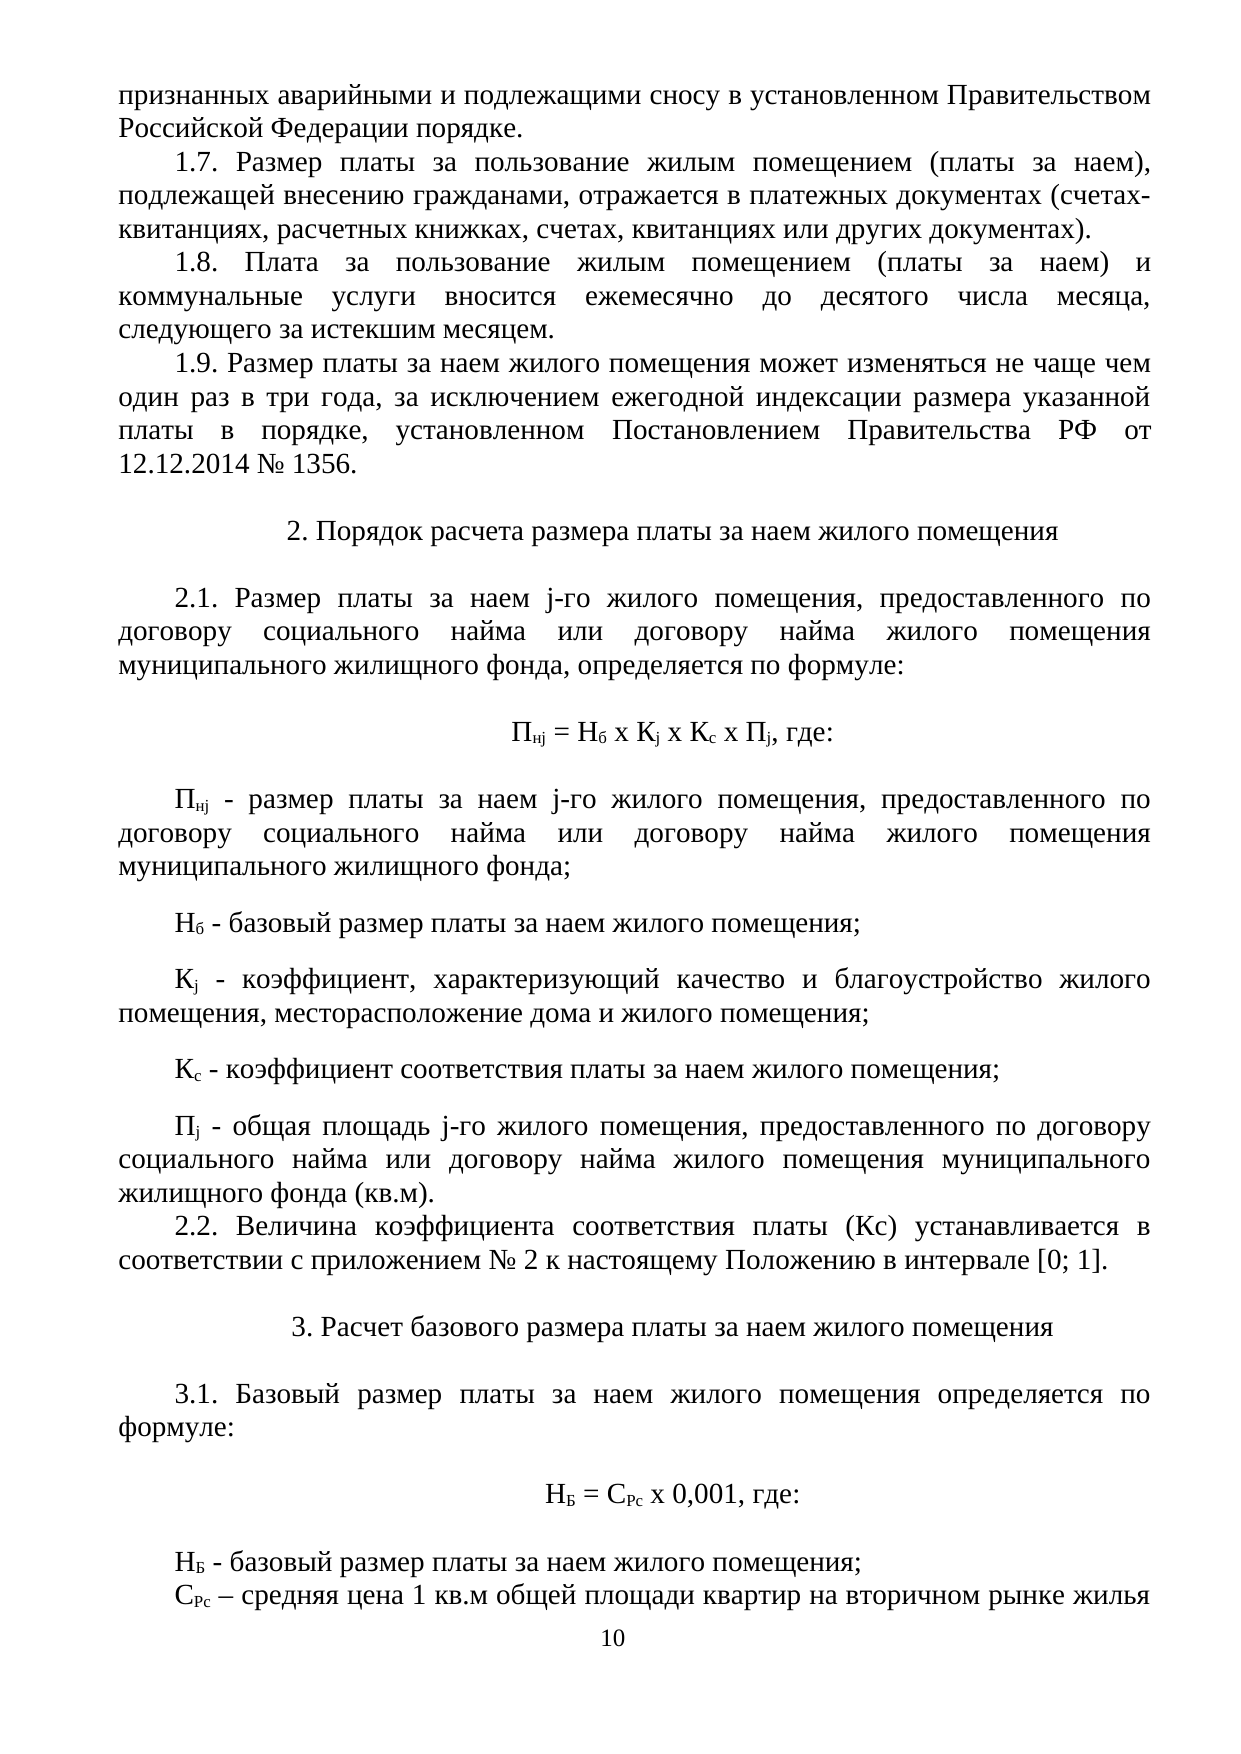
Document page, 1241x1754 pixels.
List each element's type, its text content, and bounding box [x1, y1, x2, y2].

text 1.8. Плата за пользование жилым помещением (платы за наем) и коммунальные услуги вносится ежемесячно до десятого числа месяца, следующего за истекшим месяцем. [118, 244, 1152, 345]
text 3. Расчет базового размера платы за наем жилого помещения [118, 1309, 1152, 1342]
text 3.1. Базовый размер платы за наем жилого помещения определяется по формуле: [118, 1376, 1152, 1443]
text Пнj = Нб x Кj x Кс x Пj, где: [118, 714, 1152, 748]
text Пj - общая площадь j-го жилого помещения, предоставленного по договору социального найма или договору найма жилого помещения муниципального жилищного фонда (кв.м). [118, 1108, 1152, 1208]
text Кj - коэффициент, характеризующий качество и благоустройство жилого помещения, месторасположение дома и жилого помещения; [118, 961, 1152, 1028]
text 2. Порядок расчета размера платы за наем жилого помещения [118, 513, 1152, 546]
text Кс - коэффициент соответствия платы за наем жилого помещения; [118, 1051, 1152, 1085]
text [118, 77, 1152, 144]
text 1.7. Размер платы за пользование жилым помещением (платы за наем), подлежащей внесению гражданами, отражается в платежных документах (счетах-квитанциях, расчетных книжках, счетах, квитанциях или других документах). [118, 144, 1152, 244]
text 1.9. Размер платы за наем жилого помещения может изменяться не чаще чем один раз в три года, за исключением ежегодной индексации размера указанной платы в порядке, установленном Постановлением Правительства РФ от 12.12.2014 № 1356. [118, 345, 1152, 479]
text НБ = СРс x 0,001, где: [118, 1477, 1152, 1510]
text 2.1. Размер платы за наем j-го жилого помещения, предоставленного по договору социального найма или договору найма жилого помещения муниципального жилищного фонда, определяется по формуле: [118, 580, 1152, 681]
text НБ - базовый размер платы за наем жилого помещения; [118, 1544, 1152, 1577]
text Нб - базовый размер платы за наем жилого помещения; [118, 905, 1152, 938]
text 2.2. Величина коэффициента соответствия платы (Кс) устанавливается в соответствии с приложением № 2 к настоящему Положению в интервале [0; 1]. [118, 1208, 1152, 1275]
text Пнj - размер платы за наем j-го жилого помещения, предоставленного по договору социального найма или договору найма жилого помещения муниципального жилищного фонда; [118, 781, 1152, 882]
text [118, 1577, 1152, 1611]
